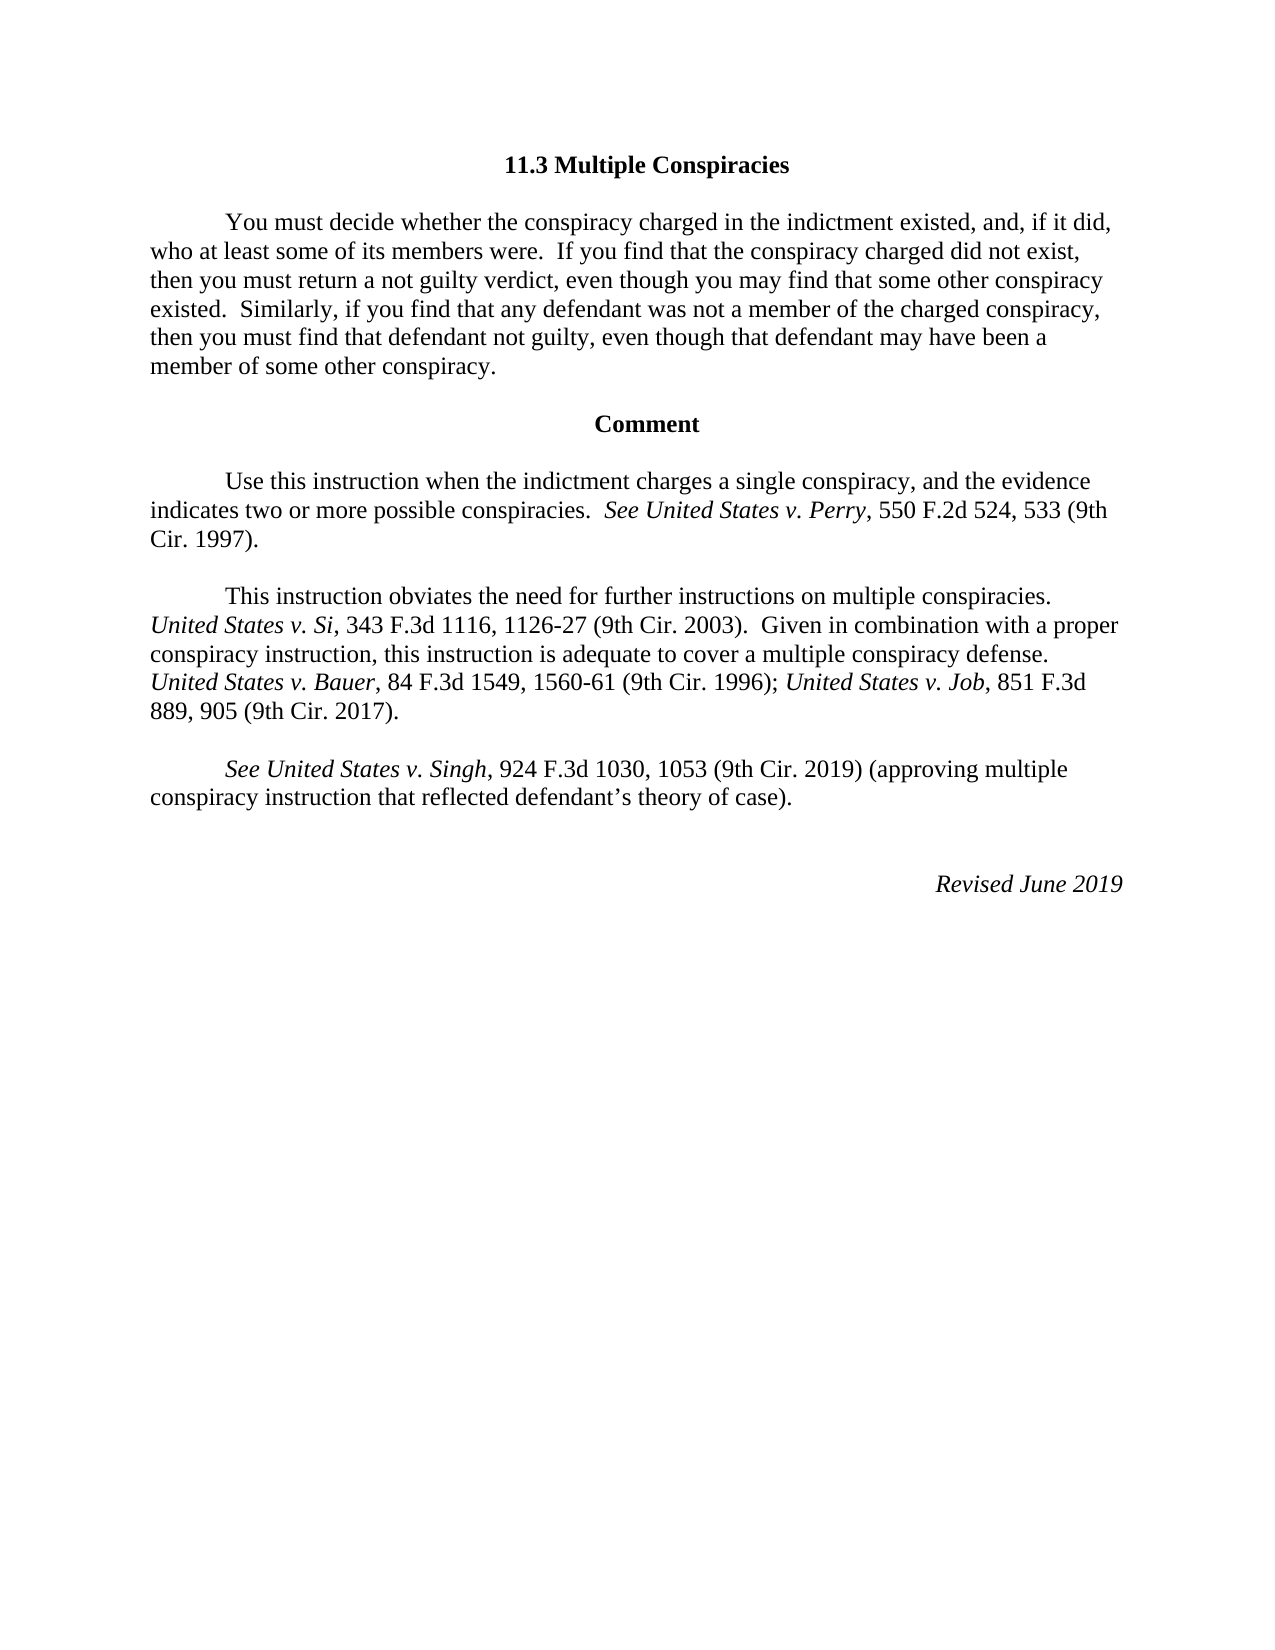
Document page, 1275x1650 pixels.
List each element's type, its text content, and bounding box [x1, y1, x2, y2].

text See United States v. Singh, 924 F.3d 1030, 1053 (9th Cir. 2019) (approving multiple conspiracy instruction that reflected defendant’s theory of case). [150, 754, 1125, 811]
text Use this instruction when the indictment charges a single conspiracy, and the evidence indicates two or more possible conspiracies. See United States v. Perry, 550 F.2d 524, 533 (9th Cir. 1997). [150, 466, 1125, 552]
text 11.3 Multiple Conspiracies [169, 150, 1125, 179]
text You must decide whether the conspiracy charged in the indictment existed, and, if it did, who at least some of its members were. If you find that the conspiracy charged did not exist, then you must return a not guilty verdict, even though you may find that some other conspiracy existed. Similarly, if you find that any defendant was not a member of the charged conspiracy, then you must find that defendant not guilty, even though that defendant may have been a member of some other conspiracy. [150, 207, 1125, 380]
text Comment [150, 409, 1144, 437]
text Revised June 2019 [150, 869, 1125, 897]
text This instruction obviates the need for further instructions on multiple conspiracies. United States v. Si, 343 F.3d 1116, 1126-27 (9th Cir. 2003). Given in combination with a proper conspiracy instruction, this instruction is adequate to cover a multiple conspiracy defense. United States v. Bauer, 84 F.3d 1549, 1560-61 (9th Cir. 1996); United States v. Job, 851 F.3d 889, 905 (9th Cir. 2017). [150, 581, 1125, 725]
